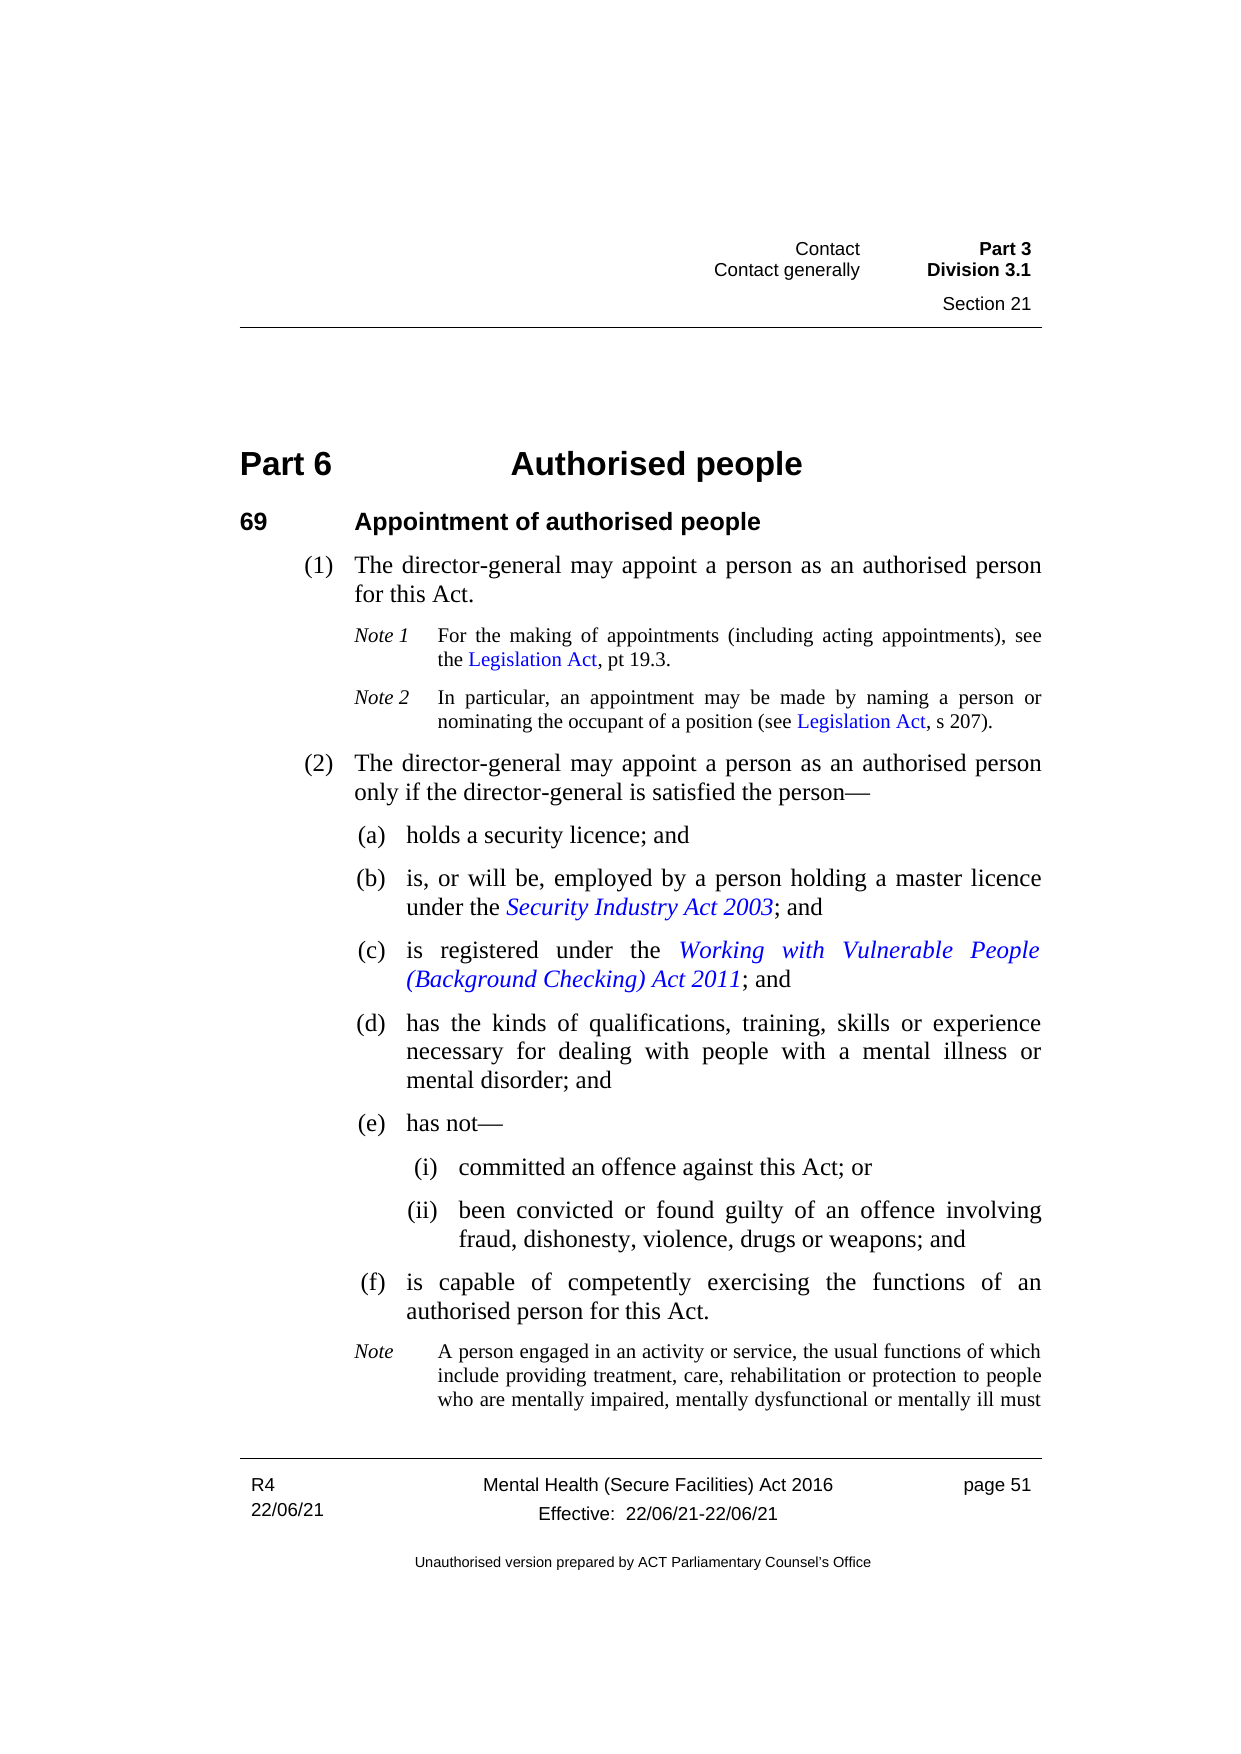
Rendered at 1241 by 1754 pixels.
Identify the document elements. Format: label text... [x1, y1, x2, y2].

text (i) committed an offence against this Act; or [239, 1152, 1042, 1181]
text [354, 1339, 1042, 1411]
text (1) The director-general may appoint a person as an authorised person for this Act. [239, 551, 1042, 608]
text (d) has the kinds of qualifications, training, skills or experience necessary for dealing with people with a mental illness or mental disorder; and [239, 1008, 1042, 1094]
text (c) is registered under the Working with Vulnerable People (Background Checking) Act 2011; and [239, 936, 1042, 993]
text (ii) been convicted or found guilty of an offence involving fraud, dishonesty, violence, drugs or weapons; and [239, 1195, 1042, 1253]
text 69 Appointment of authorised people [239, 507, 1042, 536]
text (b) is, or will be, employed by a person holding a master licence under the Security Industry Act 2003; and [239, 863, 1042, 921]
text (f) is capable of competently exercising the functions of an authorised person for this Act. [239, 1267, 1042, 1325]
text Note 2 In particular, an appointment may be made by naming a person or nominating the occupant of a position (see Legislation Act, s 207). [354, 685, 1042, 733]
text (a) holds a security licence; and [239, 820, 1042, 849]
text (e) has not— [239, 1108, 1042, 1137]
text Note 1 For the making of appointments (including acting appointments), see the Legislation Act, pt 19.3. [354, 623, 1042, 671]
text (2) The director-general may appoint a person as an authorised person only if the director-general is satisfied the person— [239, 748, 1042, 806]
text Part 6 Authorised people [239, 444, 1042, 482]
